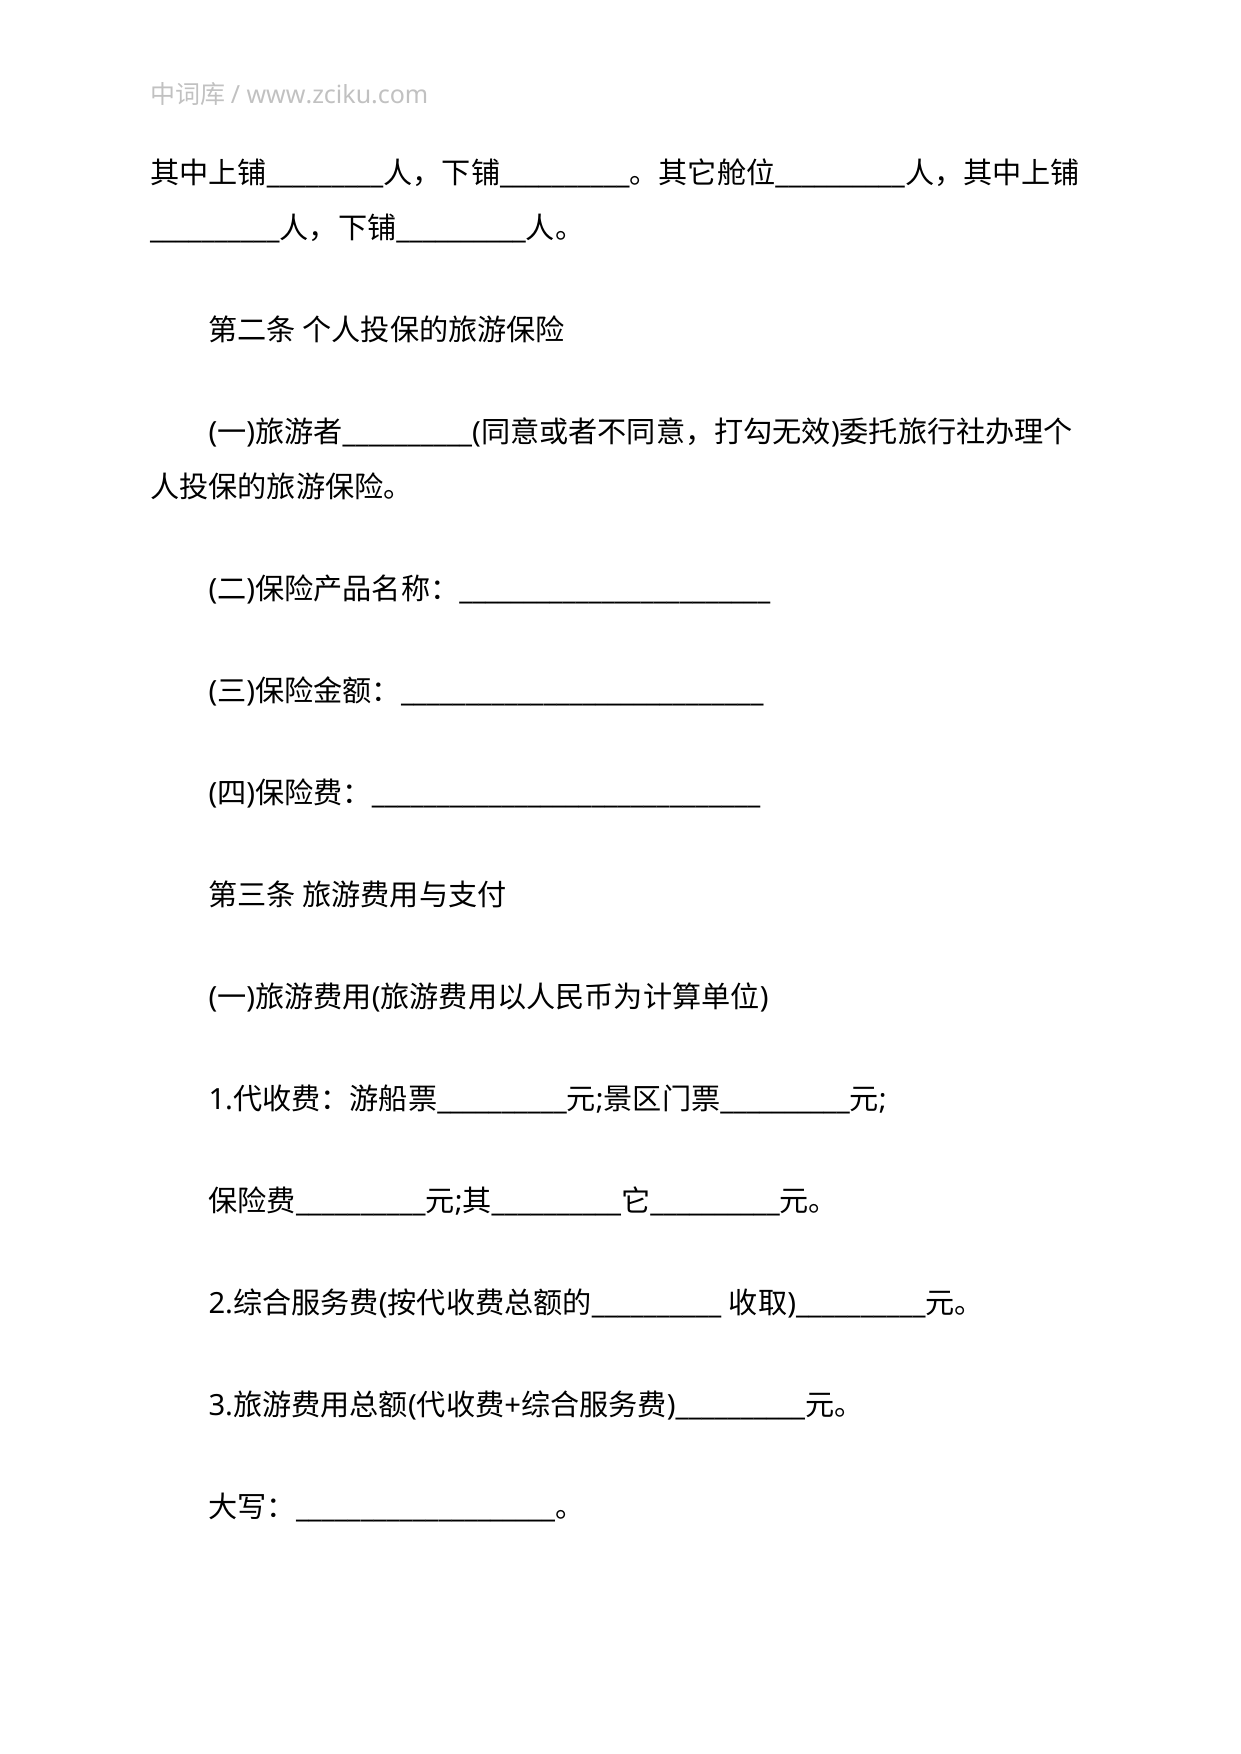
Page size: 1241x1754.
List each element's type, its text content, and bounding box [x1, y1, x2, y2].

text 1.代收费：游船票__________元;景区门票__________元; [150, 1075, 1090, 1118]
text (一)旅游者__________(同意或者不同意，打勾无效)委托旅行社办理个人投保的旅游保险。 [150, 409, 1090, 506]
text 大写：____________________。 [150, 1483, 1090, 1526]
text (二)保险产品名称：________________________ [150, 566, 1090, 608]
text 第二条 个人投保的旅游保险 [150, 307, 1090, 349]
text 保险费__________元;其__________它__________元。 [150, 1177, 1090, 1219]
text (四)保险费：______________________________ [150, 769, 1090, 812]
text 3.旅游费用总额(代收费+综合服务费)__________元。 [150, 1381, 1090, 1423]
text 第三条 旅游费用与支付 [150, 871, 1090, 914]
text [150, 150, 1090, 247]
text (三)保险金额：____________________________ [150, 667, 1090, 710]
text 2.综合服务费(按代收费总额的__________ 收取)__________元。 [150, 1279, 1090, 1322]
text (一)旅游费用(旅游费用以人民币为计算单位) [150, 973, 1090, 1016]
